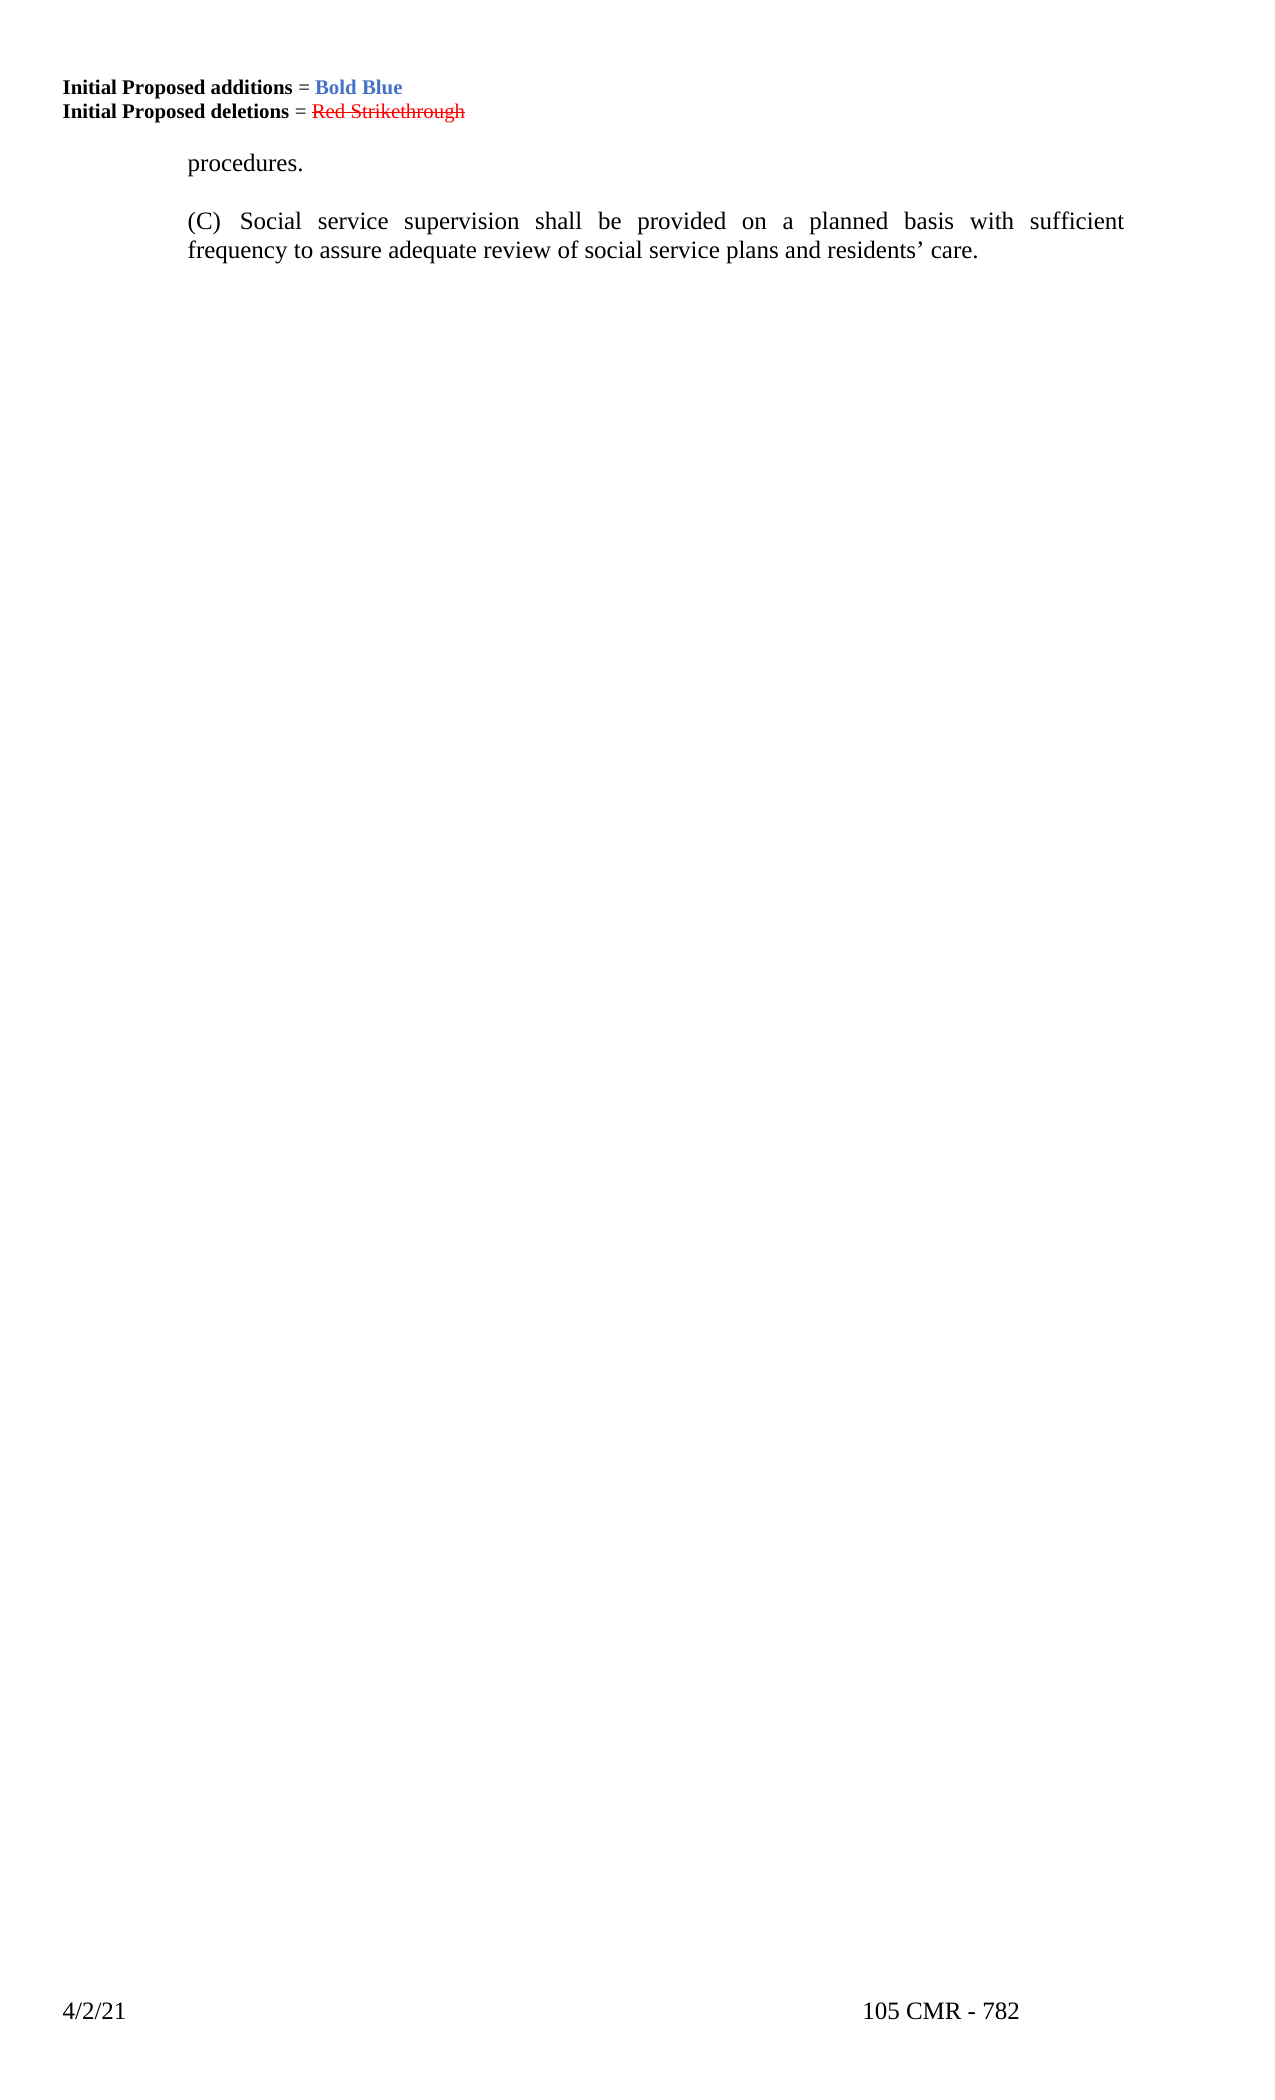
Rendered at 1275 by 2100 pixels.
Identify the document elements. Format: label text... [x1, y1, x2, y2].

text (C) Social service supervision shall be provided on a planned basis with sufficient frequency to assure adequate review of social service plans and residents’ care. [187, 206, 1125, 264]
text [187, 148, 1125, 177]
